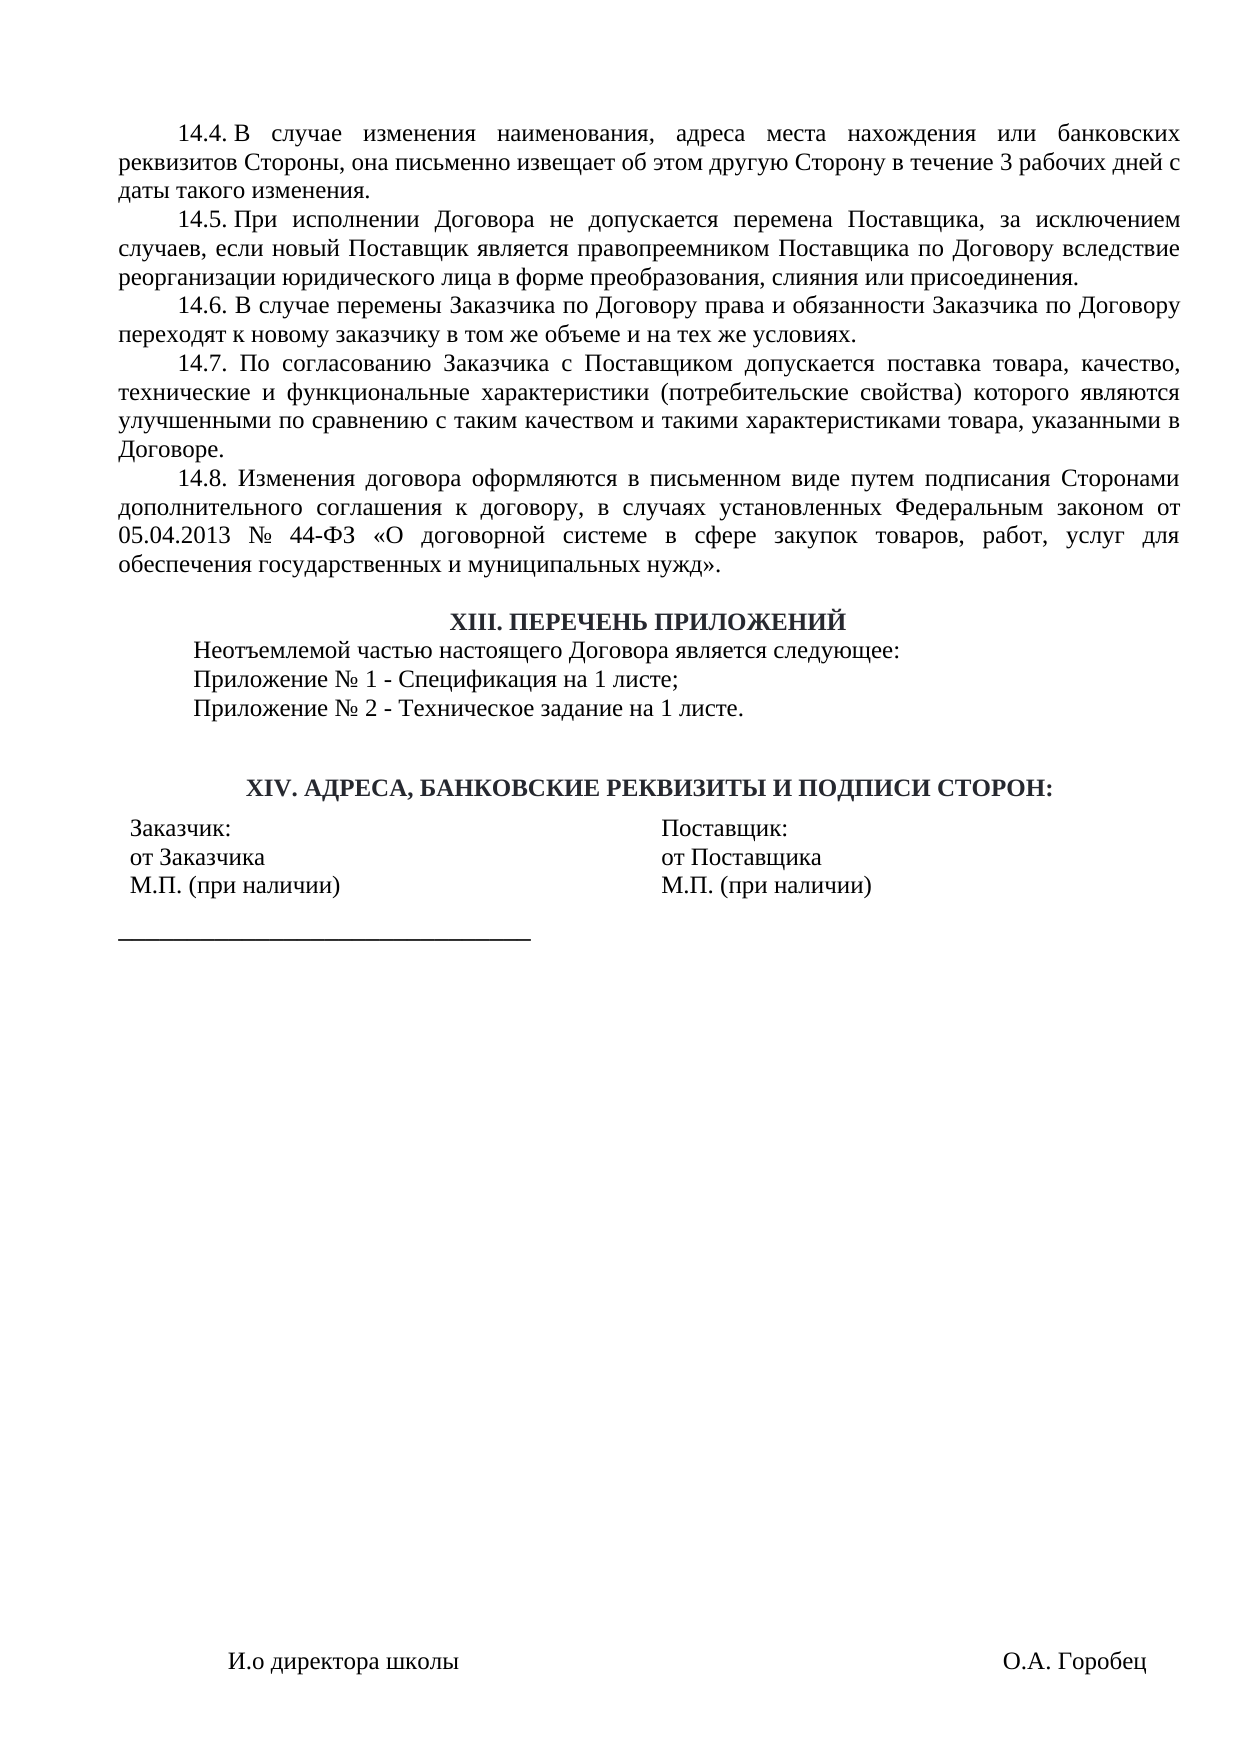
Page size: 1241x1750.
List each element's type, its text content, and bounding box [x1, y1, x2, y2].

subtitle XIV. АДРЕСА, БАНКОВСКИЕ РЕКВИЗИТЫ И ПОДПИСИ СТОРОН: [118, 773, 1181, 802]
table_cell М.П. (при наличии) [118, 871, 650, 899]
text XIII. ПЕРЕЧЕНЬ ПРИЛОЖЕНИЙ [118, 607, 1181, 636]
text Приложение № 1 - Спецификация на 1 листе; [118, 664, 1181, 693]
table_cell от Поставщика [650, 842, 1180, 871]
text Приложение № 2 - Техническое задание на 1 листе. [118, 693, 1181, 722]
text 14.5. При исполнении Договора не допускается перемена Поставщика, за исключением случаев, если новый Поставщик является правопреемником Поставщика по Договору вследствие реорганизации юридического лица в форме преобразования, слияния или присоединения. [118, 204, 1181, 291]
text 14.8. Изменения договора оформляются в письменном виде путем подписания Сторонами дополнительного соглашения к договору, в случаях установленных Федеральным законом от 05.04.2013 № 44-ФЗ «О договорной системе в сфере закупок товаров, работ, услуг для обеспечения государственных и муниципальных нужд». [118, 463, 1181, 578]
text 14.6. В случае перемены Заказчика по Договору права и обязанности Заказчика по Договору переходят к новому заказчику в том же объеме и на тех же условиях. [118, 291, 1181, 348]
text 14.7. По согласованию Заказчика с Поставщиком допускается поставка товара, качество, технические и функциональные характеристики (потребительские свойства) которого являются улучшенными по сравнению с таким качеством и такими характеристиками товара, указанными в Договоре. [118, 348, 1181, 463]
text 14.4. В случае изменения наименования, адреса места нахождения или банковских реквизитов Стороны, она письменно извещает об этом другую Сторону в течение 3 рабочих дней с даты такого изменения. [118, 118, 1181, 204]
table_header Заказчик: [118, 813, 650, 842]
table_cell от Заказчика [118, 842, 650, 871]
table_cell М.П. (при наличии) [650, 871, 1180, 899]
table_header Поставщик: [650, 813, 1180, 842]
text ────────────────────────────── [118, 928, 1181, 954]
text Неотъемлемой частью настоящего Договора является следующее: [118, 636, 1181, 664]
